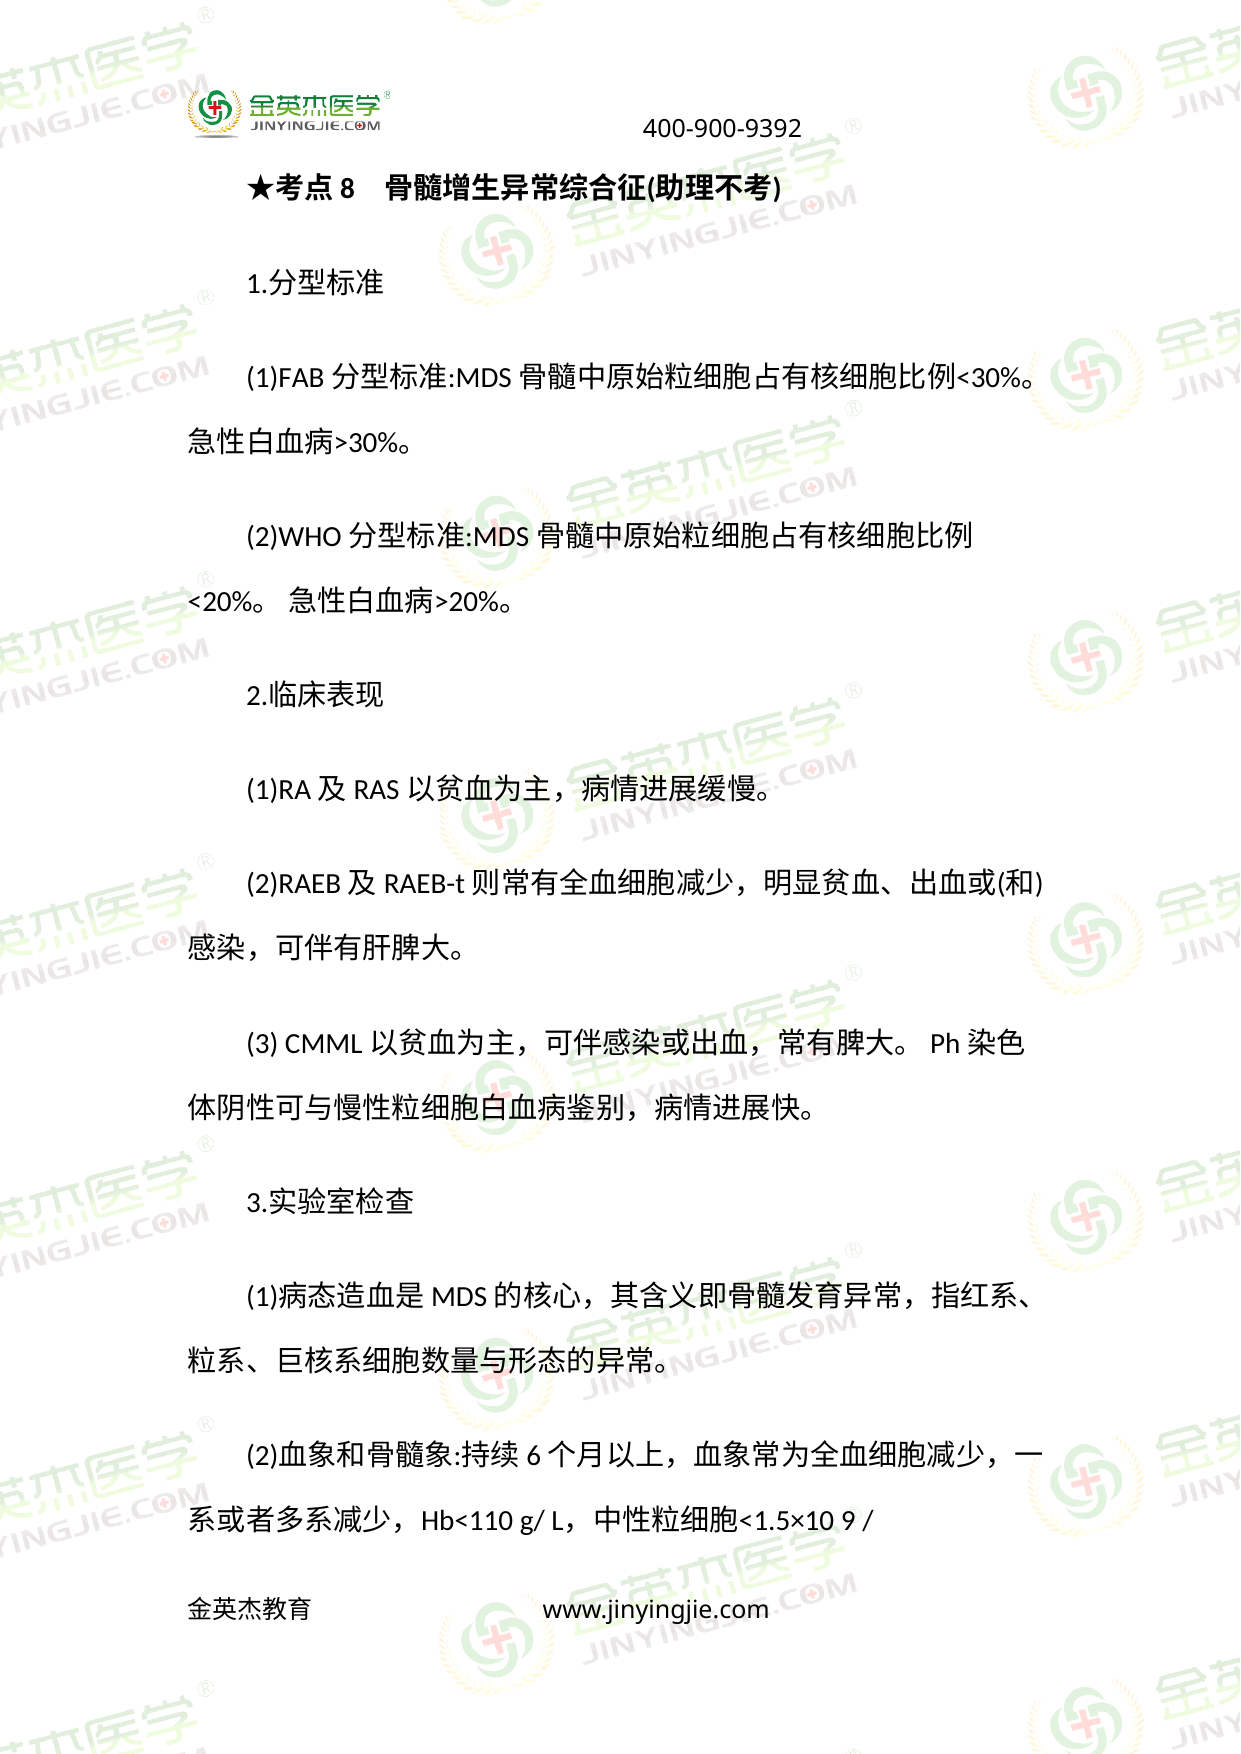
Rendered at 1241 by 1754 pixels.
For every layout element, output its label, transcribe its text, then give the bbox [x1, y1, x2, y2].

text (2)WHO 分型标准:MDS 骨髓中原始粒细胞占有核细胞比例<20%。 急性白血病>20%。 [187, 501, 1053, 631]
text (3) CMML 以贫血为主，可伴感染或出血，常有脾大。 Ph 染色体阴性可与慢性粒细胞白血病鉴别，病情进展快。 [187, 1008, 1053, 1138]
text 3.实验室检查 [187, 1167, 1053, 1232]
picture [187, 90, 390, 138]
text 2.临床表现 [187, 660, 1053, 725]
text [187, 1420, 1053, 1550]
text (2)RAEB 及 RAEB-t 则常有全血细胞减少，明显贫血、出血或(和)感染，可伴有肝脾大。 [187, 849, 1053, 979]
text 1.分型标准 [187, 248, 1053, 313]
text (1)FAB 分型标准:MDS 骨髓中原始粒细胞占有核细胞比例<30%。 急性白血病>30%。 [187, 342, 1053, 472]
text (1)病态造血是 MDS 的核心，其含义即骨髓发育异常，指红系、粒系、巨核系细胞数量与形态的异常。 [187, 1261, 1053, 1391]
text ★考点 8 骨髓增生异常综合征(助理不考) [187, 154, 1053, 219]
text (1)RA 及 RAS 以贫血为主，病情进展缓慢。 [187, 754, 1053, 819]
